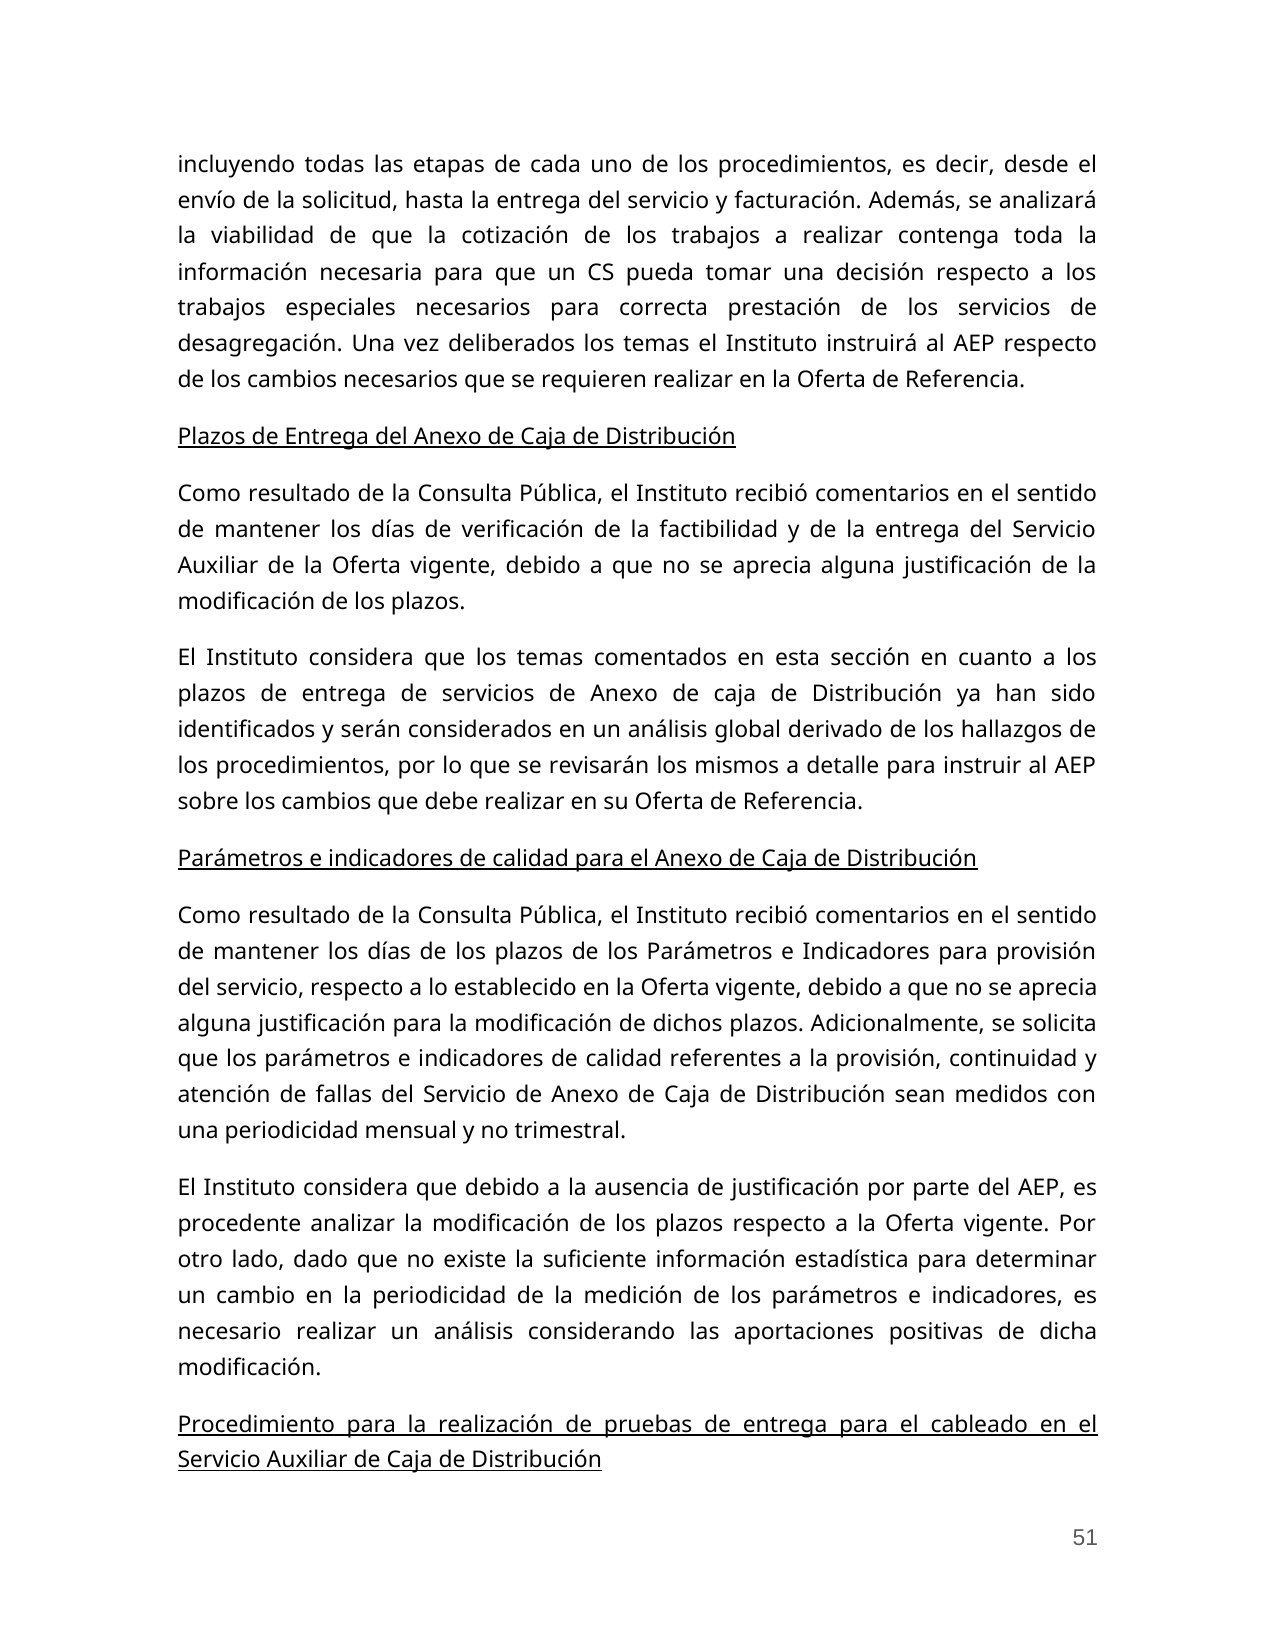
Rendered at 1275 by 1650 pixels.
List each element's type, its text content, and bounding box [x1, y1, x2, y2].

text Procedimiento para la realización de pruebas de entrega para el cableado en el Servicio Auxiliar de Caja de Distribución [177, 1435, 1098, 1475]
text Como resultado de la Consulta Pública, el Instituto recibió comentarios en el sentido de mantener los días de verificación de la factibilidad y de la entrega del Servicio Auxiliar de la Oferta vigente, debido a que no se aprecia alguna justificación de la modificación de los plazos. [177, 477, 1098, 616]
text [177, 148, 1098, 394]
text Plazos de Entrega del Anexo de Caja de Distribución [177, 420, 1098, 451]
text Como resultado de la Consulta Pública, el Instituto recibió comentarios en el sentido de mantener los días de los plazos de los Parámetros e Indicadores para provisión del servicio, respecto a lo establecido en la Oferta vigente, debido a que no se aprecia alguna justificación para la modificación de dichos plazos. Adicionalmente, se solicita que los parámetros e indicadores de calidad referentes a la provisión, continuidad y atención de fallas del Servicio de Anexo de Caja de Distribución sean medidos con una periodicidad mensual y no trimestral. [177, 899, 1098, 1146]
text El Instituto considera que debido a la ausencia de justificación por parte del AEP, es procedente analizar la modificación de los plazos respecto a la Oferta vigente. Por otro lado, dado que no existe la suficiente información estadística para determinar un cambio en la periodicidad de la medición de los parámetros e indicadores, es necesario realizar un análisis considerando las aportaciones positivas de dicha modificación. [177, 1171, 1098, 1382]
text El Instituto considera que los temas comentados en esta sección en cuanto a los plazos de entrega de servicios de Anexo de caja de Distribución ya han sido identificados y serán considerados en un análisis global derivado de los hallazgos de los procedimientos, por lo que se revisarán los mismos a detalle para instruir al AEP sobre los cambios que debe realizar en su Oferta de Referencia. [177, 641, 1098, 816]
text Procedimiento para la realización de pruebas de entrega para el cableado en el Servicio Auxiliar de Caja de Distribución [177, 1407, 1098, 1434]
text Parámetros e indicadores de calidad para el Anexo de Caja de Distribución [177, 842, 1098, 873]
